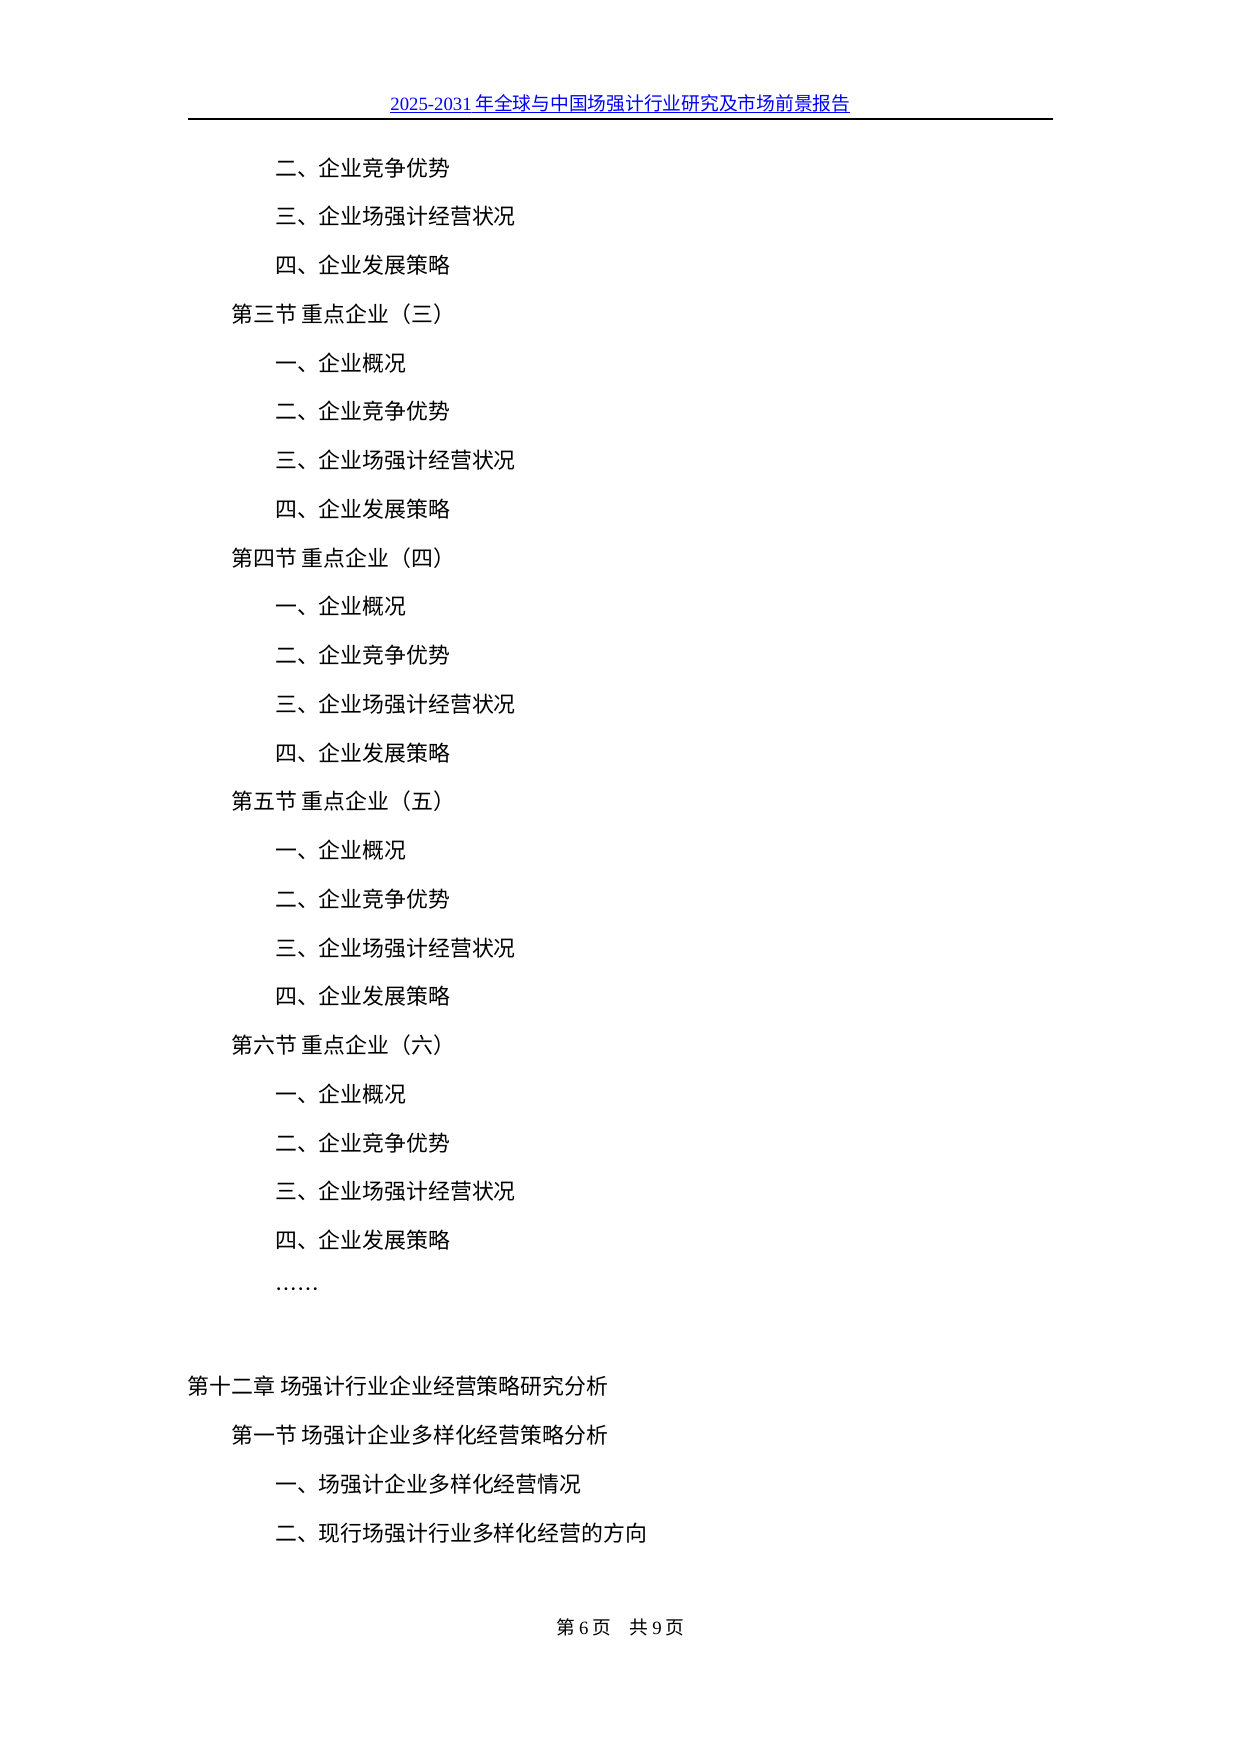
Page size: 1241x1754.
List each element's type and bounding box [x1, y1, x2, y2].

text [187, 150, 1053, 1548]
